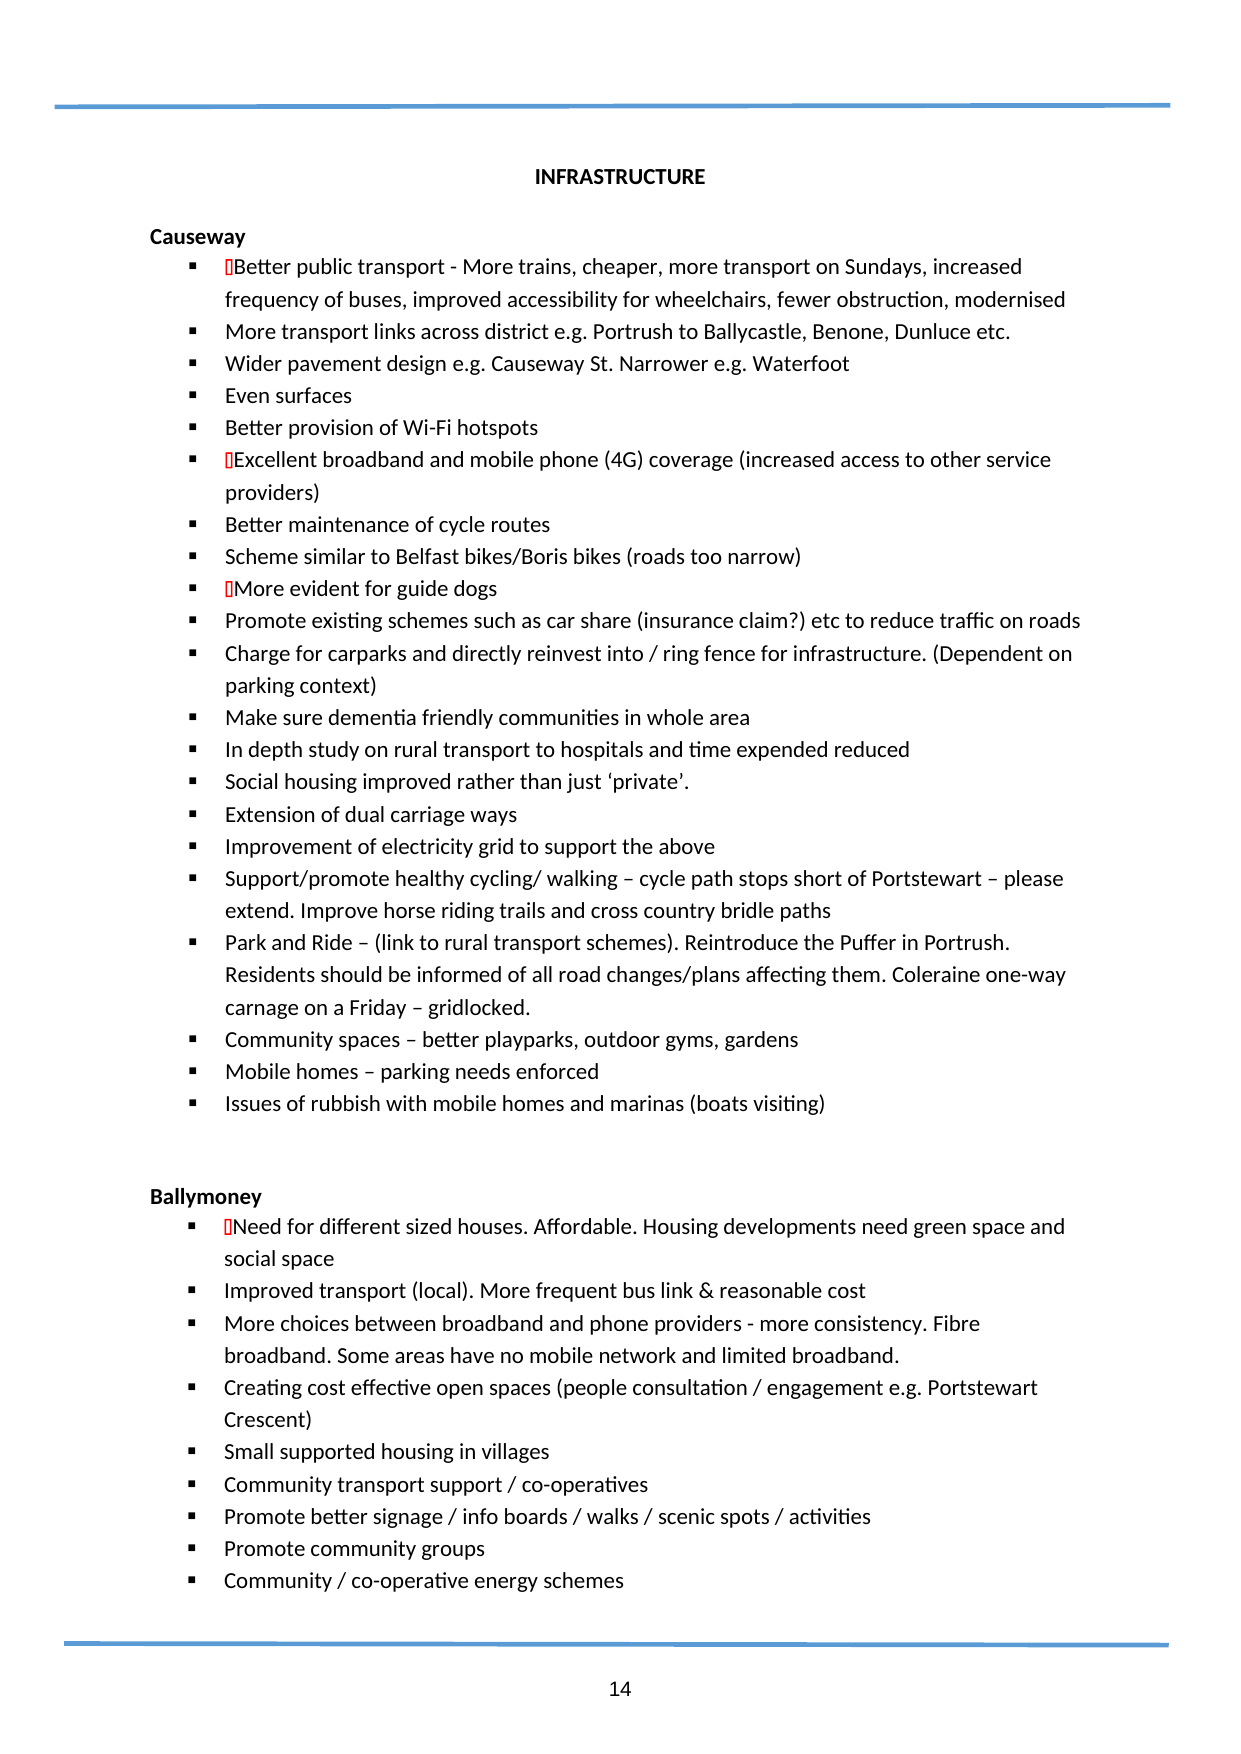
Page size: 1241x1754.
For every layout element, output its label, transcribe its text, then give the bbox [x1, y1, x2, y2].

list Better maintenance of cycle routes [187, 510, 1090, 538]
list Promote community groups [186, 1534, 1090, 1562]
list Excellent broadband and mobile phone (4G) coverage (increased access to other service providers) [187, 446, 1090, 506]
list Improvement of electricity grid to support the above [187, 832, 1090, 860]
list Mobile homes – parking needs enforced [187, 1057, 1090, 1085]
list Community transport support / co-operatives [186, 1470, 1090, 1498]
list Even surfaces [187, 381, 1090, 409]
list Better provision of Wi-Fi hotspots [187, 413, 1090, 441]
list Community / co-operative energy schemes [186, 1566, 1090, 1594]
list Promote existing schemes such as car share (insurance claim?) etc to reduce traffic on roads [187, 607, 1090, 634]
list Community spaces – better playparks, outdoor gyms, gardens [187, 1025, 1090, 1053]
list Scheme similar to Belfast bikes/Boris bikes (roads too narrow) [187, 542, 1090, 570]
list In depth study on rural transport to hospitals and time expended reduced [187, 735, 1090, 763]
text INFRASTRUCTURE [150, 162, 1090, 190]
list Better public transport - More trains, cheaper, more transport on Sundays, increased frequency of buses, improved accessibility for wheelchairs, fewer obstruction, modernised [187, 252, 1090, 313]
list More evident for guide dogs [187, 574, 1090, 602]
list More choices between broadband and phone providers - more consistency. Fibre broadband. Some areas have no mobile network and limited broadband. [186, 1309, 1090, 1369]
list Make sure dementia friendly communities in whole area [187, 703, 1090, 731]
list Social housing improved rather than just ‘private’. [187, 767, 1090, 796]
text Ballymoney [150, 1182, 1090, 1210]
list Wider pavement design e.g. Causeway St. Narrower e.g. Waterfoot [187, 349, 1090, 377]
list Extension of dual carriage ways [187, 800, 1090, 828]
list Charge for carparks and directly reinvest into / ring fence for infrastructure. (Dependent on parking context) [187, 639, 1090, 699]
list Issues of rubbish with mobile homes and marinas (boats visiting) [187, 1089, 1090, 1117]
list Small supported housing in villages [186, 1437, 1090, 1466]
list Improved transport (local). More frequent bus link & reasonable cost [186, 1277, 1090, 1304]
list Creating cost effective open spaces (people consultation / engagement e.g. Portstewart Crescent) [186, 1373, 1090, 1433]
list More transport links across district e.g. Portrush to Ballycastle, Benone, Dunluce etc. [187, 317, 1090, 345]
list Need for different sized houses. Affordable. Housing developments need green space and social space [186, 1212, 1090, 1272]
text Causeway [150, 222, 1090, 250]
list Support/promote healthy cycling/ walking – cycle path stops short of Portstewart – please extend. Improve horse riding trails and cross country bridle paths [187, 864, 1090, 924]
list Park and Ride – (link to rural transport schemes). Reintroduce the Puffer in Portrush. Residents should be informed of all road changes/plans affecting them. Coleraine one-way carnage on a Friday – gridlocked. [187, 928, 1090, 1021]
list Promote better signage / info boards / walks / scenic spots / activities [186, 1502, 1090, 1530]
